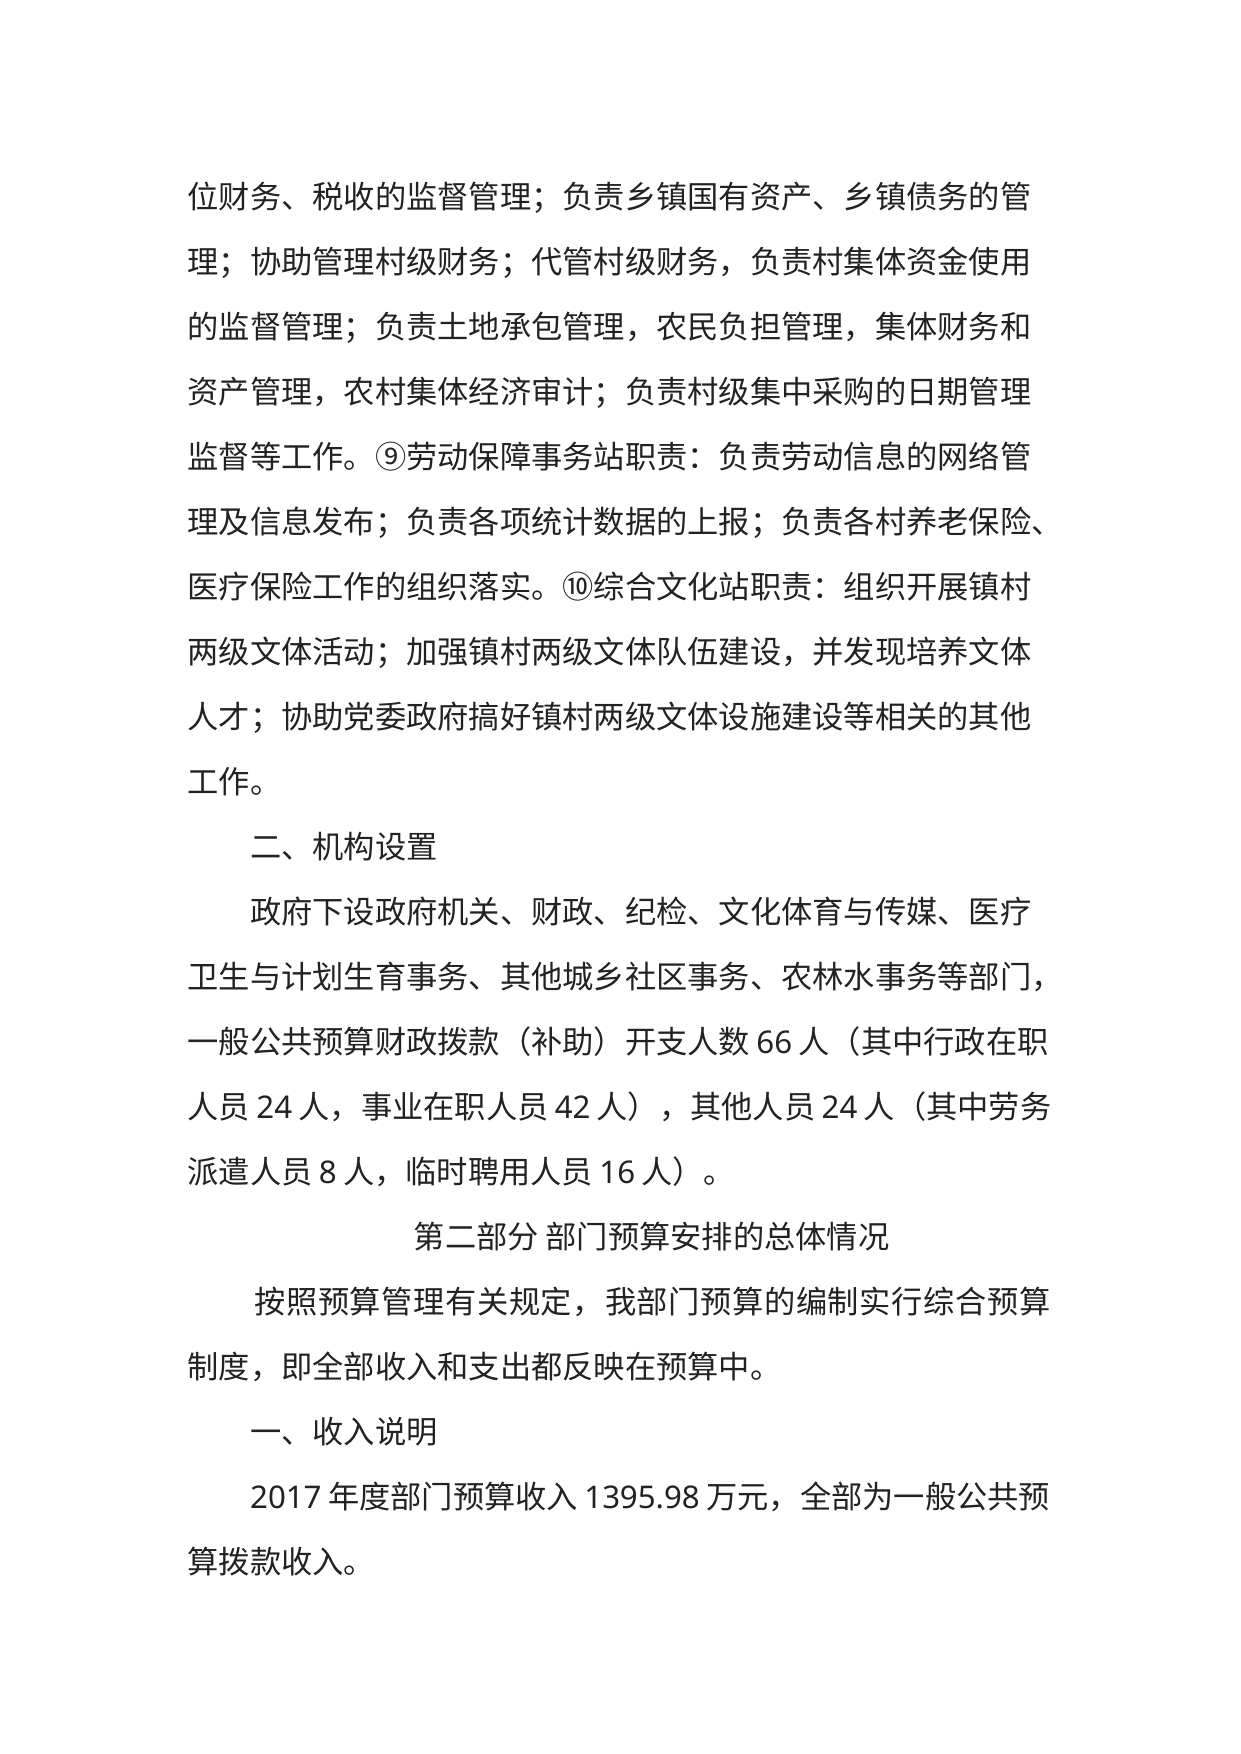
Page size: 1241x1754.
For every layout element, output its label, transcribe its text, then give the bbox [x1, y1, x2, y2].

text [187, 162, 1053, 812]
text 二、机构设置 [187, 812, 1053, 877]
text 政府下设政府机关、财政、纪检、文化体育与传媒、医疗卫生与计划生育事务、其他城乡社区事务、农林水事务等部门，一般公共预算财政拨款（补助）开支人数66人（其中行政在职人员24人，事业在职人员42人），其他人员24人（其中劳务派遣人员8人，临时聘用人员16人）。 [187, 877, 1053, 1202]
text 一、收入说明 [187, 1397, 1053, 1462]
text 2017年度部门预算收入1395.98万元，全部为一般公共预算拨款收入。 [187, 1462, 1053, 1592]
text 按照预算管理有关规定，我部门预算的编制实行综合预算制度，即全部收入和支出都反映在预算中。 [187, 1267, 1053, 1397]
text 第二部分 部门预算安排的总体情况 [187, 1202, 1053, 1267]
